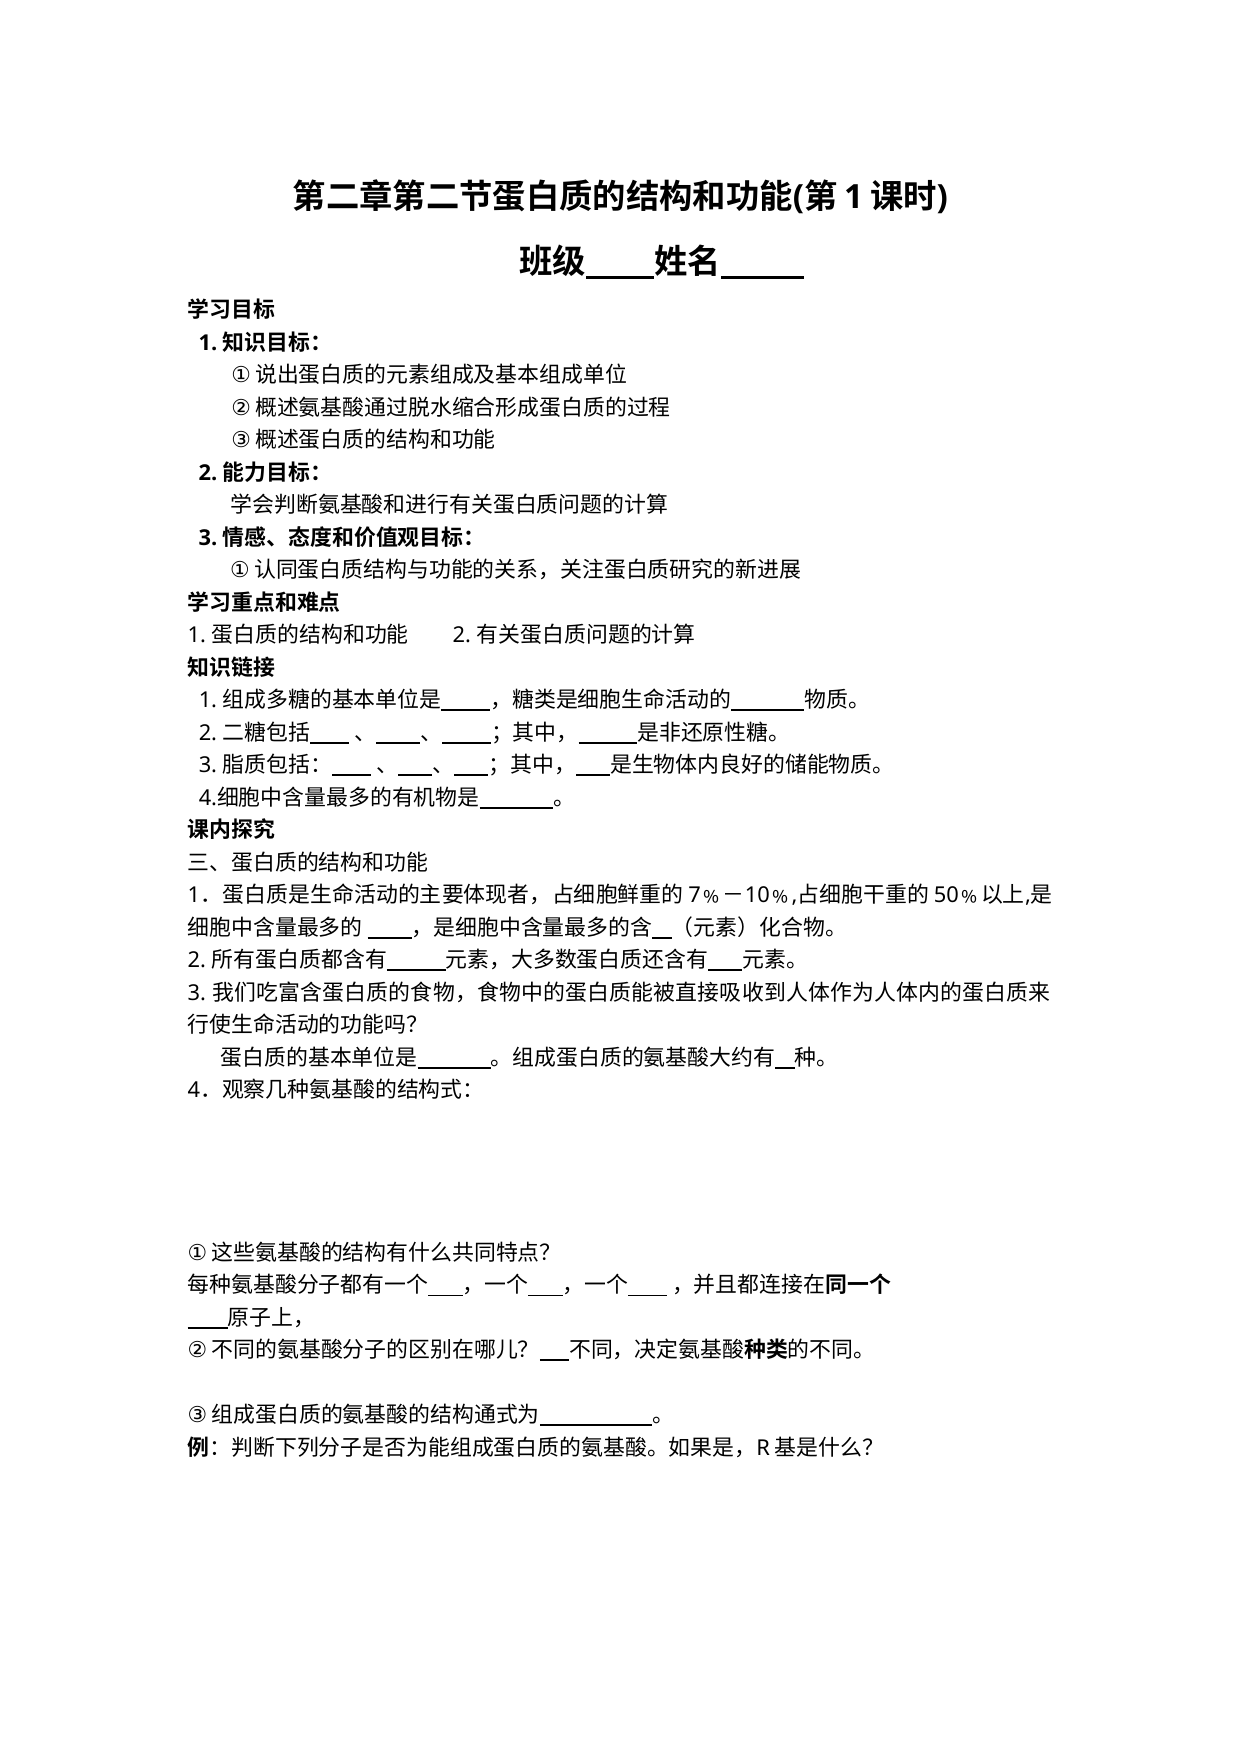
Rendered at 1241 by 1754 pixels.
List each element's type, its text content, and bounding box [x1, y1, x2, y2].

text 蛋白质的基本单位是 。组成蛋白质的氨基酸大约有 种。 [187, 1039, 1053, 1072]
text 原子上， [187, 1299, 1053, 1332]
text 2. 二糖包括 、 、 ；其中， 是非还原性糖。 [198, 714, 1053, 747]
text 三、蛋白质的结构和功能 [187, 844, 1053, 877]
text 2. 所有蛋白质都含有 元素，大多数蛋白质还含有 元素。 [187, 942, 1053, 974]
text 1. 组成多糖的基本单位是 ，糖类是细胞生命活动的 物质。 [198, 682, 1053, 714]
text 4．观察几种氨基酸的结构式： [187, 1072, 1053, 1104]
text 3. 我们吃富含蛋白质的食物，食物中的蛋白质能被直接吸收到人体作为人体内的蛋白质来行使生命活动的功能吗？ [187, 974, 1053, 1039]
text ③组成蛋白质的氨基酸的结构通式为 。 [187, 1397, 1053, 1429]
text 3. 脂质包括： 、 、 ；其中， 是生物体内良好的储能物质。 [198, 747, 1053, 779]
text 例：判断下列分子是否为能组成蛋白质的氨基酸。如果是，R基是什么？ [187, 1429, 1053, 1462]
text 1. 知识目标： [187, 324, 1053, 357]
text 学会判断氨基酸和进行有关蛋白质问题的计算 [187, 487, 1053, 519]
text 学习重点和难点 [187, 584, 1053, 617]
text 第二章第二节蛋白质的结构和功能(第1课时) [187, 162, 1053, 227]
text ②概述氨基酸通过脱水缩合形成蛋白质的过程 [187, 389, 1053, 422]
text 学习目标 [187, 292, 1053, 324]
text ①认同蛋白质结构与功能的关系，关注蛋白质研究的新进展 [187, 552, 1053, 584]
text 4.细胞中含量最多的有机物是 。 [198, 779, 1053, 812]
text 1．蛋白质是生命活动的主要体现者，占细胞鲜重的7﹪－10﹪,占细胞干重的50﹪以上,是细胞中含量最多的 ，是细胞中含量最多的含 （元素）化合物。 [187, 877, 1053, 942]
text 每种氨基酸分子都有一个 ，一个 ，一个 ，并且都连接在同一个 [187, 1267, 1053, 1299]
text ①这些氨基酸的结构有什么共同特点？ [187, 1234, 1053, 1267]
text 1. 蛋白质的结构和功能 2. 有关蛋白质问题的计算 [187, 617, 1053, 649]
text 知识链接 [187, 649, 1053, 682]
text ①说出蛋白质的元素组成及基本组成单位 [187, 357, 1053, 389]
text 班级 姓名 [187, 227, 1053, 292]
text 2. 能力目标： [187, 454, 1053, 487]
text ②不同的氨基酸分子的区别在哪儿？ 不同，决定氨基酸种类的不同。 [187, 1332, 1053, 1364]
text 课内探究 [187, 812, 1053, 844]
text ③概述蛋白质的结构和功能 [187, 422, 1053, 454]
text 3. 情感、态度和价值观目标： [187, 519, 1053, 552]
